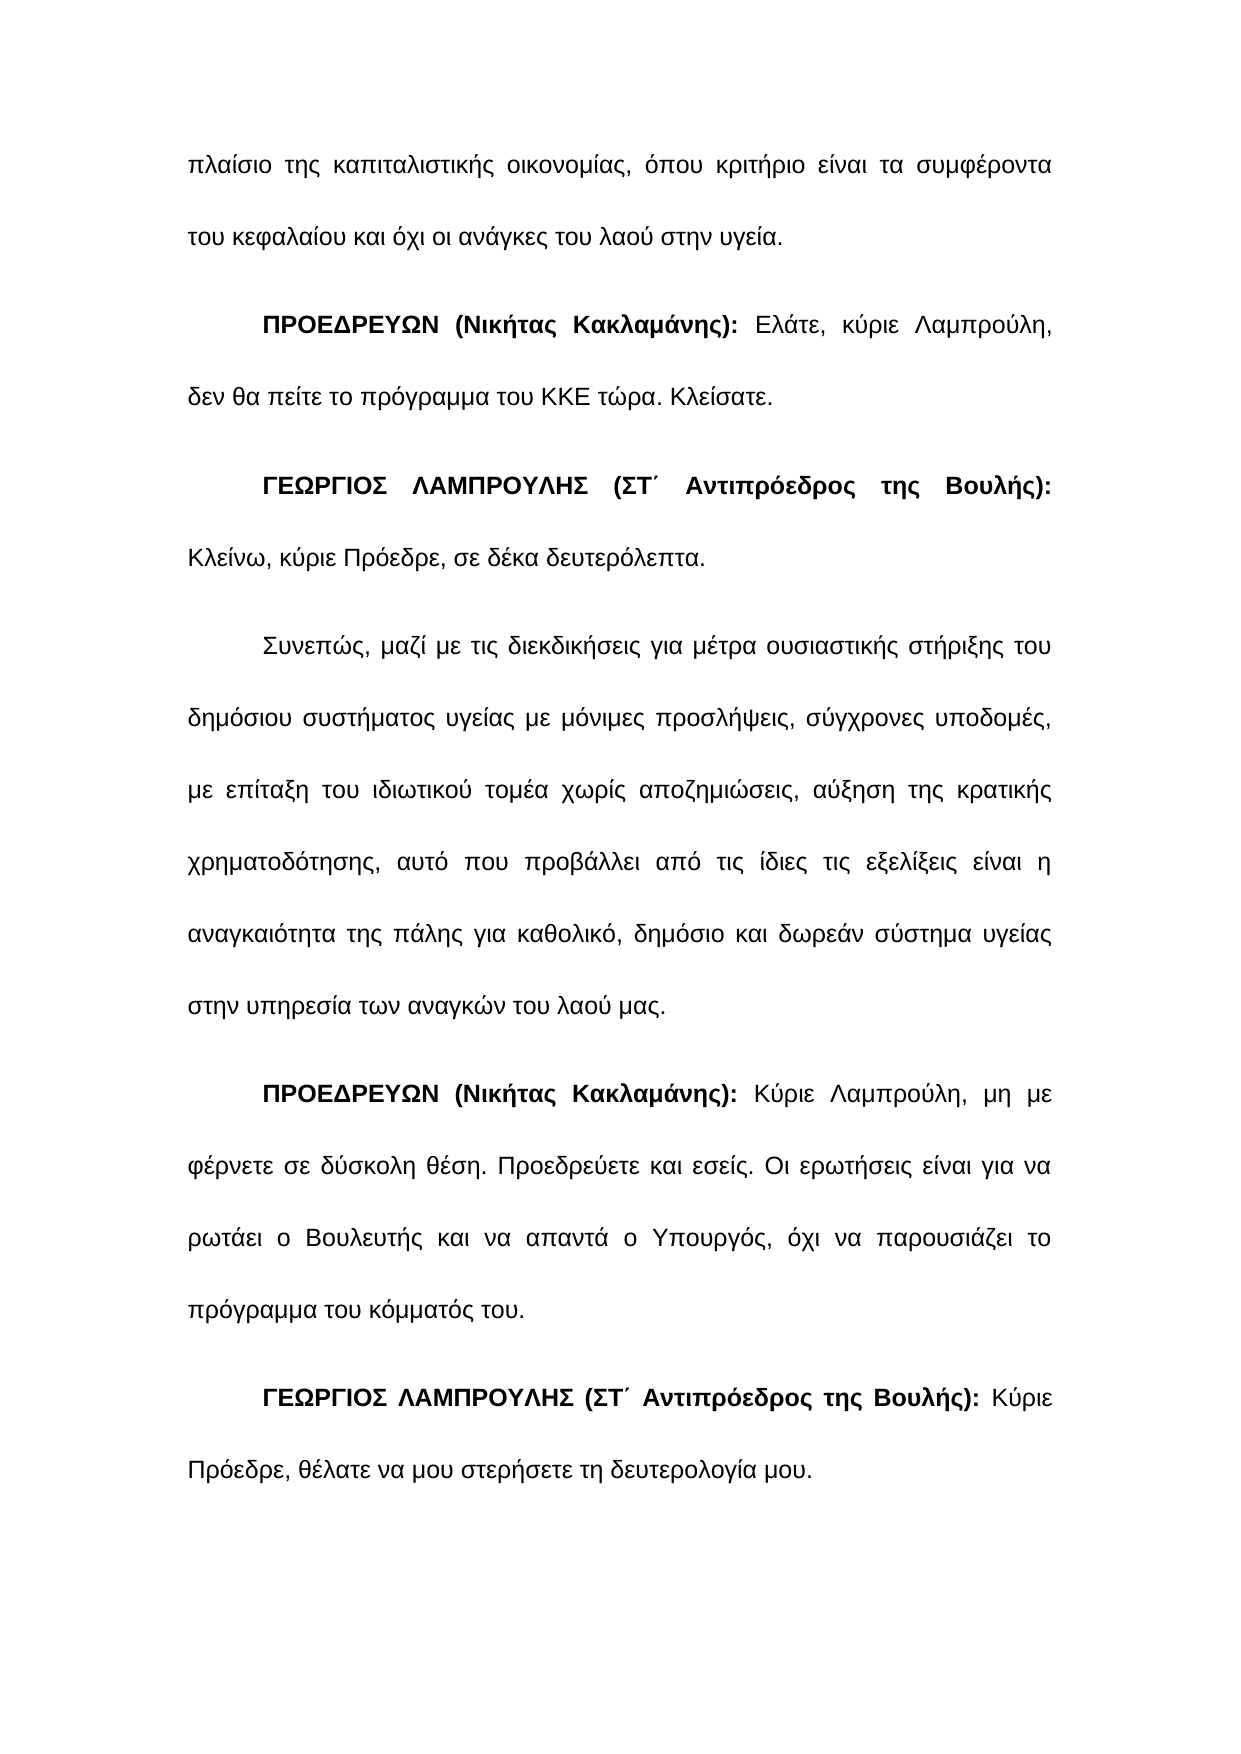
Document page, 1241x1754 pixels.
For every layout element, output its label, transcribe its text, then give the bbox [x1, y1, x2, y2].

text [187, 150, 1053, 251]
text ΠΡΟΕΔΡΕΥΩΝ (Νικήτας Κακλαμάνης): Ελάτε, κύριε Λαμπρούλη, δεν θα πείτε το πρόγραμμα του ΚΚΕ τώρα. Κλείσατε. [187, 310, 1053, 411]
text ΠΡΟΕΔΡΕΥΩΝ (Νικήτας Κακλαμάνης): Κύριε Λαμπρούλη, μη με φέρνετε σε δύσκολη θέση. Προεδρεύετε και εσείς. Οι ερωτήσεις είναι για να ρωτάει ο Βουλευτής και να απαντά ο Υπουργός, όχι να παρουσιάζει το πρόγραμμα του κόμματός του. [187, 1079, 1053, 1323]
text Συνεπώς, μαζί με τις διεκδικήσεις για μέτρα ουσιαστικής στήριξης του δημόσιου συστήματος υγείας με μόνιμες προσλήψεις, σύγχρονες υποδομές, με επίταξη του ιδιωτικού τομέα χωρίς αποζημιώσεις, αύξηση της κρατικής χρηματοδότησης, αυτό που προβάλλει από τις ίδιες τις εξελίξεις είναι η αναγκαιότητα της πάλης για καθολικό, δημόσιο και δωρεάν σύστημα υγείας στην υπηρεσία των αναγκών του λαού μας. [187, 631, 1053, 1019]
text ΓΕΩΡΓΙΟΣ ΛΑΜΠΡΟΥΛΗΣ (ΣΤ΄ Αντιπρόεδρος της Βουλής): Κύριε Πρόεδρε, θέλατε να μου στερήσετε τη δευτερολογία μου. [187, 1383, 1053, 1484]
text ΓΕΩΡΓΙΟΣ ΛΑΜΠΡΟΥΛΗΣ (ΣΤ΄ Αντιπρόεδρος της Βουλής): Κλείνω, κύριε Πρόεδρε, σε δέκα δευτερόλεπτα. [187, 471, 1053, 571]
